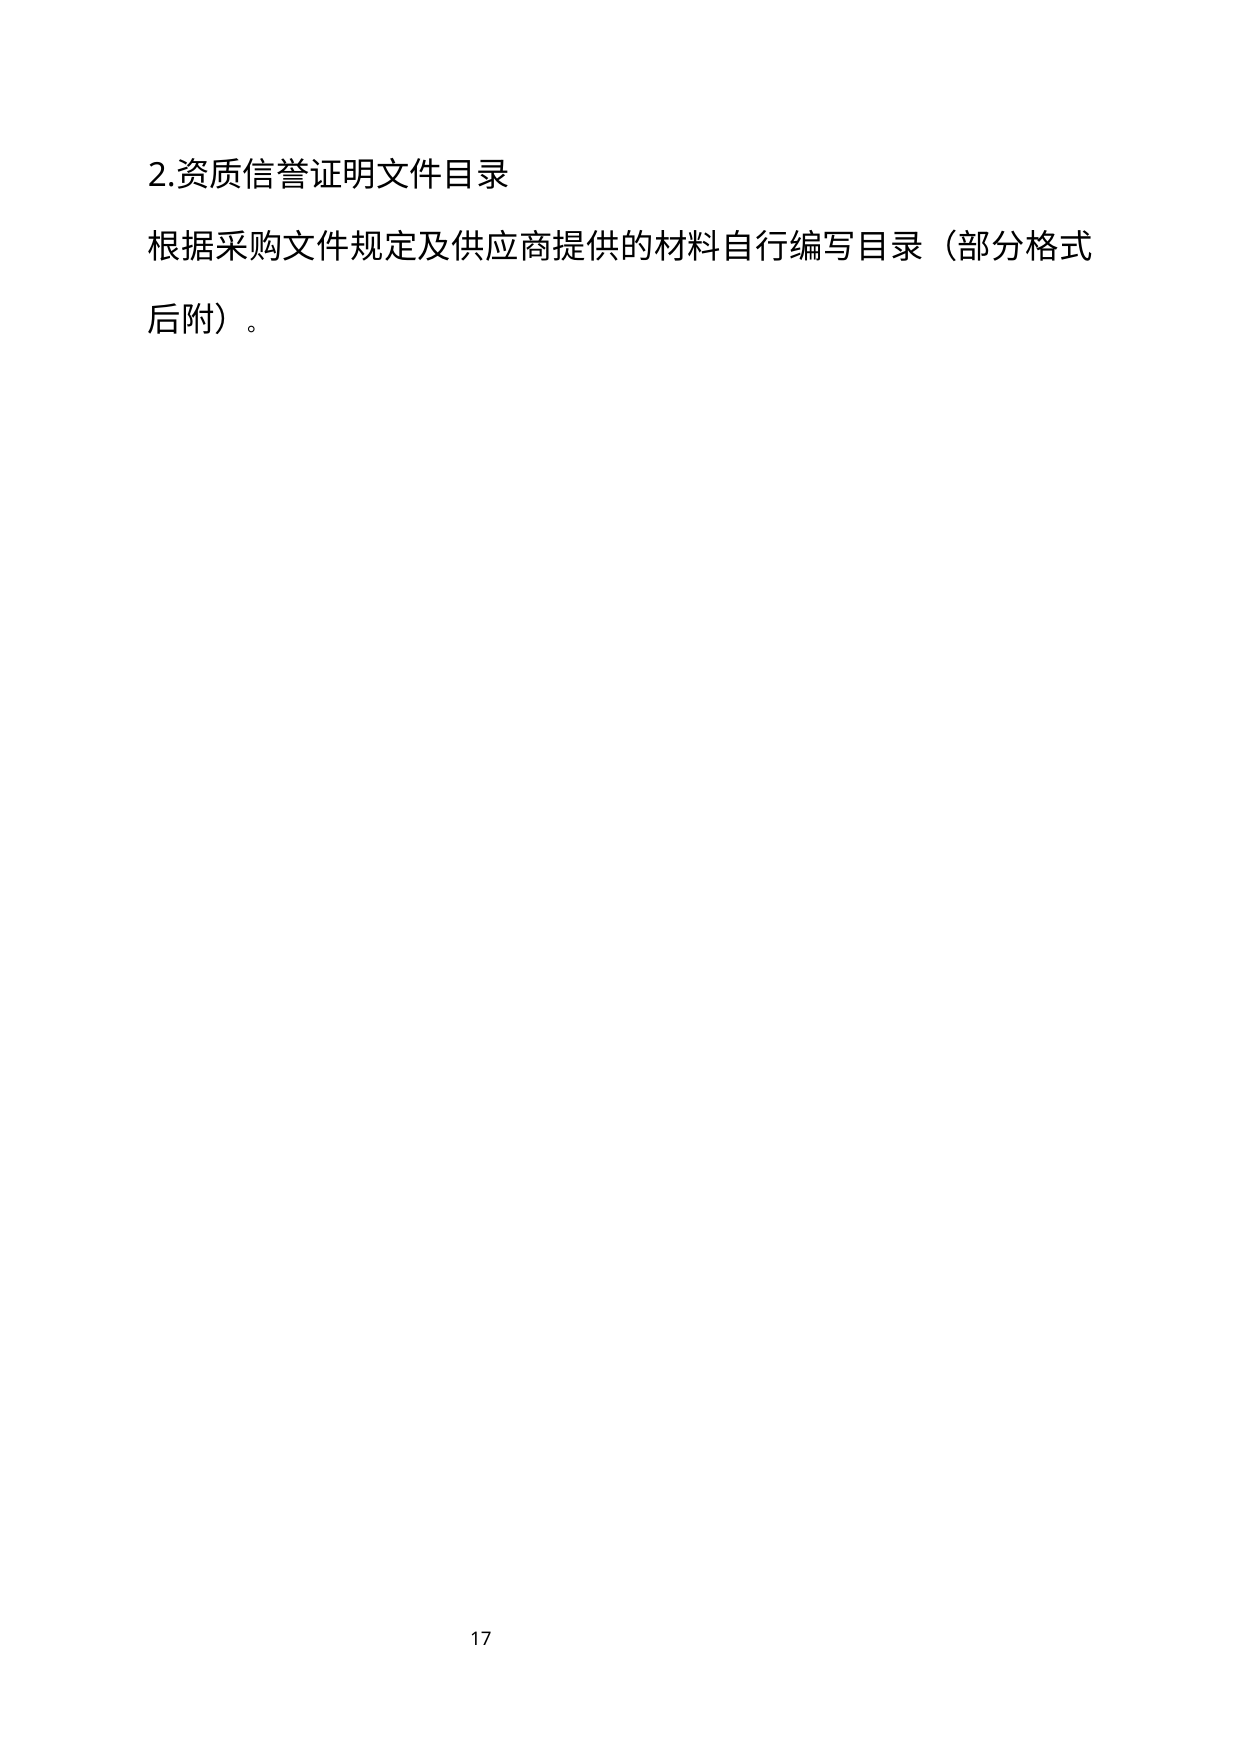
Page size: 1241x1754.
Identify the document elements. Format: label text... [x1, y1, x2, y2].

text 2.资质信誉证明文件目录 [148, 148, 1092, 196]
text 根据采购文件规定及供应商提供的材料自行编写目录（部分格式后附）。 [148, 220, 1092, 341]
